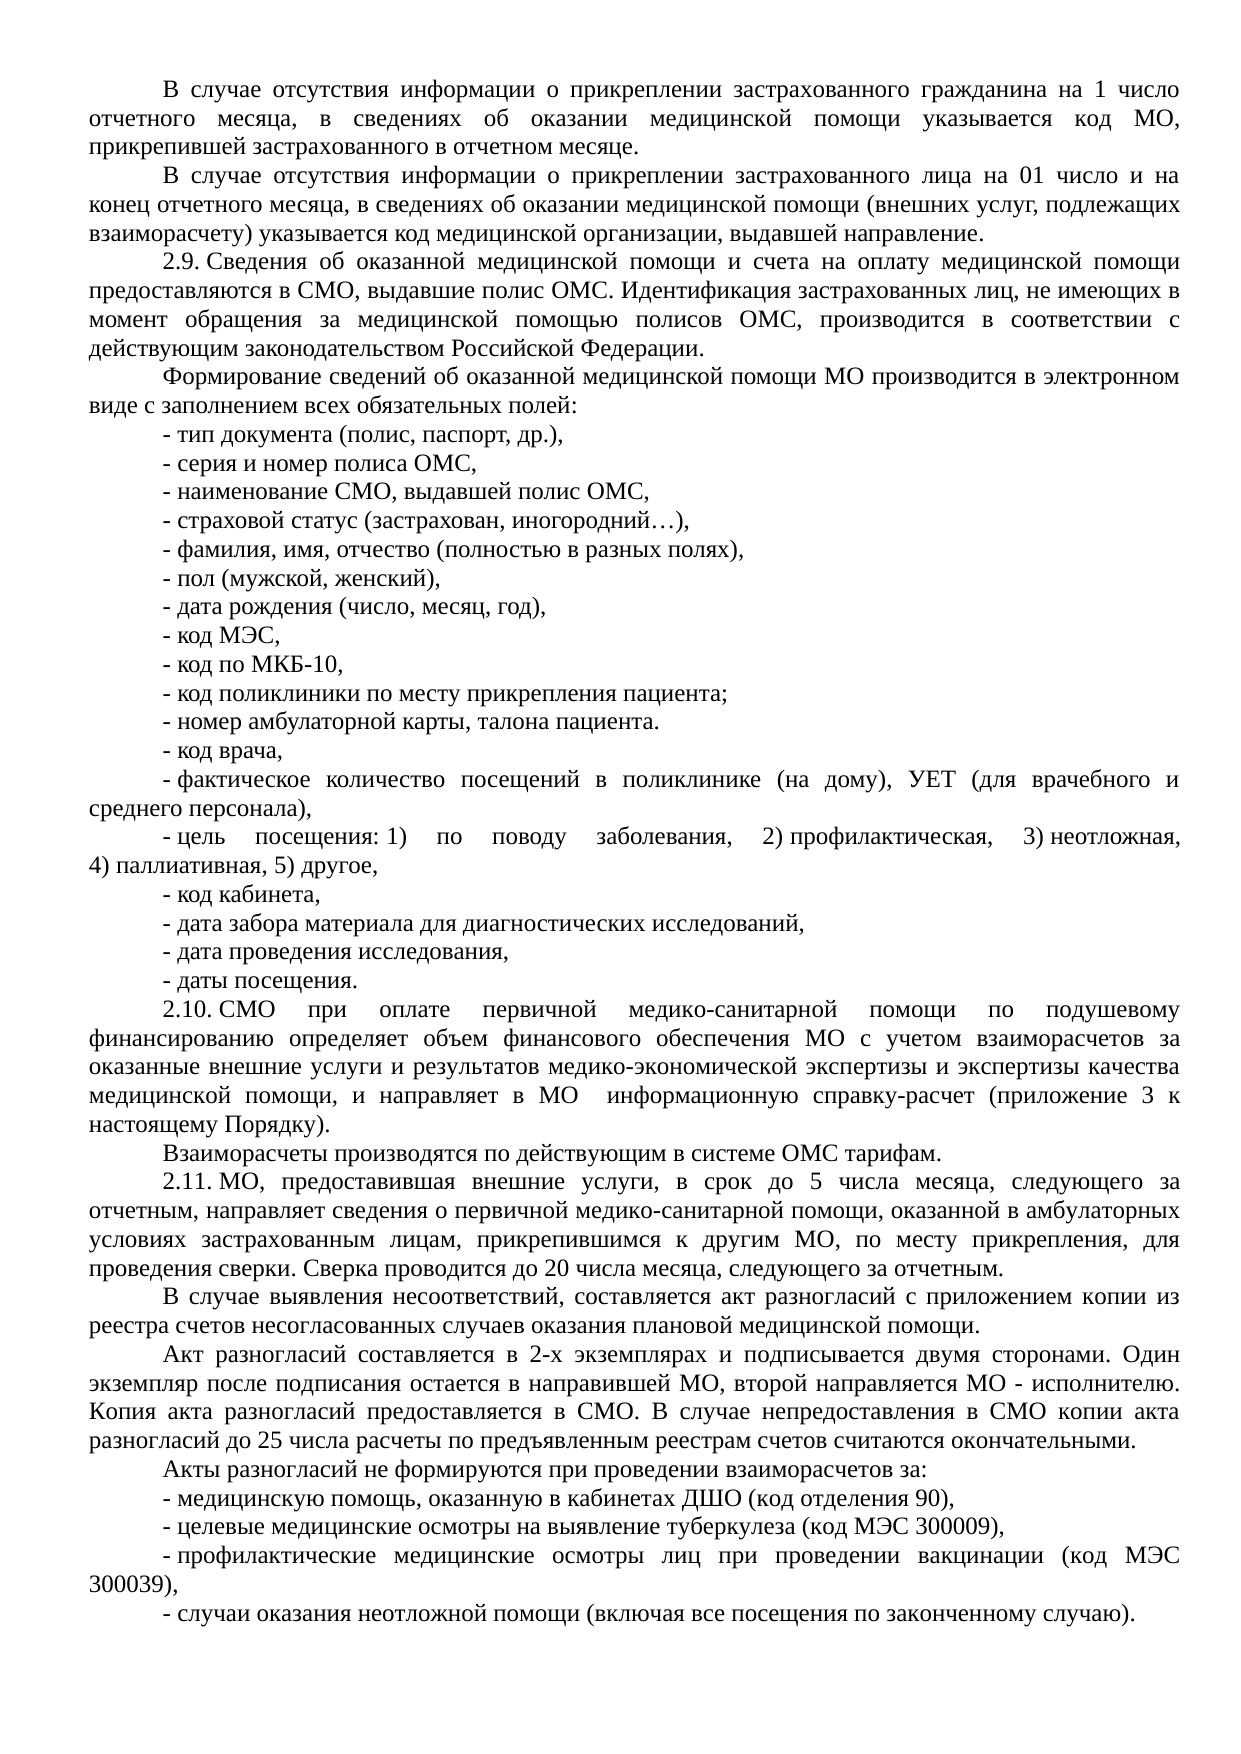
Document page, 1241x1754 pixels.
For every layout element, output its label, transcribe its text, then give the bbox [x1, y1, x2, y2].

text - цель посещения: 1) по поводу заболевания, 2) профилактическая, 3) неотложная, 4) паллиативная, 5) другое, [89, 821, 1181, 879]
text - дата проведения исследования, [89, 936, 1181, 965]
text - код по МКБ-10, [89, 649, 1181, 678]
text - код кабинета, [89, 879, 1181, 908]
text - код поликлиники по месту прикрепления пациента; [89, 678, 1181, 706]
text - фактическое количество посещений в поликлинике (на дому), УЕТ (для врачебного и среднего персонала), [89, 764, 1181, 821]
text - случаи оказания неотложной помощи (включая все посещения по законченному случаю). [89, 1598, 1181, 1626]
text - целевые медицинские осмотры на выявление туберкулеза (код МЭС 300009), [89, 1511, 1181, 1540]
text - медицинскую помощь, оказанную в кабинетах ДШО (код отделения 90), [89, 1483, 1181, 1511]
text 2.10. СМО при оплате первичной медико-санитарной помощи по подушевому финансированию определяет объем финансового обеспечения МО с учетом взаиморасчетов за оказанные внешние услуги и результатов медико-экономической экспертизы и экспертизы качества медицинской помощи, и направляет в МО информационную справку-расчет (приложение 3 к настоящему Порядку). [89, 994, 1181, 1138]
text - код врача, [89, 735, 1181, 764]
text - серия и номер полиса ОМС, [89, 448, 1181, 476]
text - дата забора материала для диагностических исследований, [89, 908, 1181, 936]
text - тип документа (полис, паспорт, др.), [89, 419, 1181, 448]
text - пол (мужской, женский), [89, 563, 1181, 591]
text - код МЭС, [89, 620, 1181, 649]
text Акты разногласий не формируются при проведении взаиморасчетов за: [89, 1454, 1181, 1483]
text - профилактические медицинские осмотры лиц при проведении вакцинации (код МЭС 300039), [89, 1540, 1181, 1598]
text Акт разногласий составляется в 2-х экземплярах и подписывается двумя сторонами. Один экземпляр после подписания остается в направившей МО, второй направляется МО - исполнителю. Копия акта разногласий предоставляется в СМО. В случае непредоставления в СМО копии акта разногласий до 25 числа расчеты по предъявленным реестрам счетов считаются окончательными. [89, 1339, 1181, 1454]
text - номер амбулаторной карты, талона пациента. [89, 706, 1181, 735]
text - фамилия, имя, отчество (полностью в разных полях), [89, 534, 1181, 563]
text Формирование сведений об оказанной медицинской помощи МО производится в электронном виде с заполнением всех обязательных полей: [89, 361, 1181, 419]
text - дата рождения (число, месяц, год), [89, 591, 1181, 620]
text В случае выявления несоответствий, составляется акт разногласий с приложением копии из реестра счетов несогласованных случаев оказания плановой медицинской помощи. [89, 1281, 1181, 1339]
text 2.11. МО, предоставившая внешние услуги, в срок до 5 числа месяца, следующего за отчетным, направляет сведения о первичной медико-санитарной помощи, оказанной в амбулаторных условиях застрахованным лицам, прикрепившимся к другим МО, по месту прикрепления, для проведения сверки. Сверка проводится до 20 числа месяца, следующего за отчетным. [89, 1166, 1181, 1281]
text - наименование СМО, выдавшей полис ОМС, [89, 476, 1181, 505]
text - даты посещения. [89, 965, 1181, 994]
text Взаиморасчеты производятся по действующим в системе ОМС тарифам. [89, 1138, 1181, 1166]
text - страховой статус (застрахован, иногородний…), [89, 505, 1181, 534]
text В случае отсутствия информации о прикреплении застрахованного гражданина на 1 число отчетного месяца, в сведениях об оказании медицинской помощи указывается код МО, прикрепившей застрахованного в отчетном месяце. [89, 74, 1181, 160]
text В случае отсутствия информации о прикреплении застрахованного лица на 01 число и на конец отчетного месяца, в сведениях об оказании медицинской помощи (внешних услуг, подлежащих взаиморасчету) указывается код медицинской организации, выдавшей направление. [89, 160, 1181, 246]
text 2.9. Сведения об оказанной медицинской помощи и счета на оплату медицинской помощи предоставляются в СМО, выдавшие полис ОМС. Идентификация застрахованных лиц, не имеющих в момент обращения за медицинской помощью полисов ОМС, производится в соответствии с действующим законодательством Российской Федерации. [89, 246, 1181, 361]
